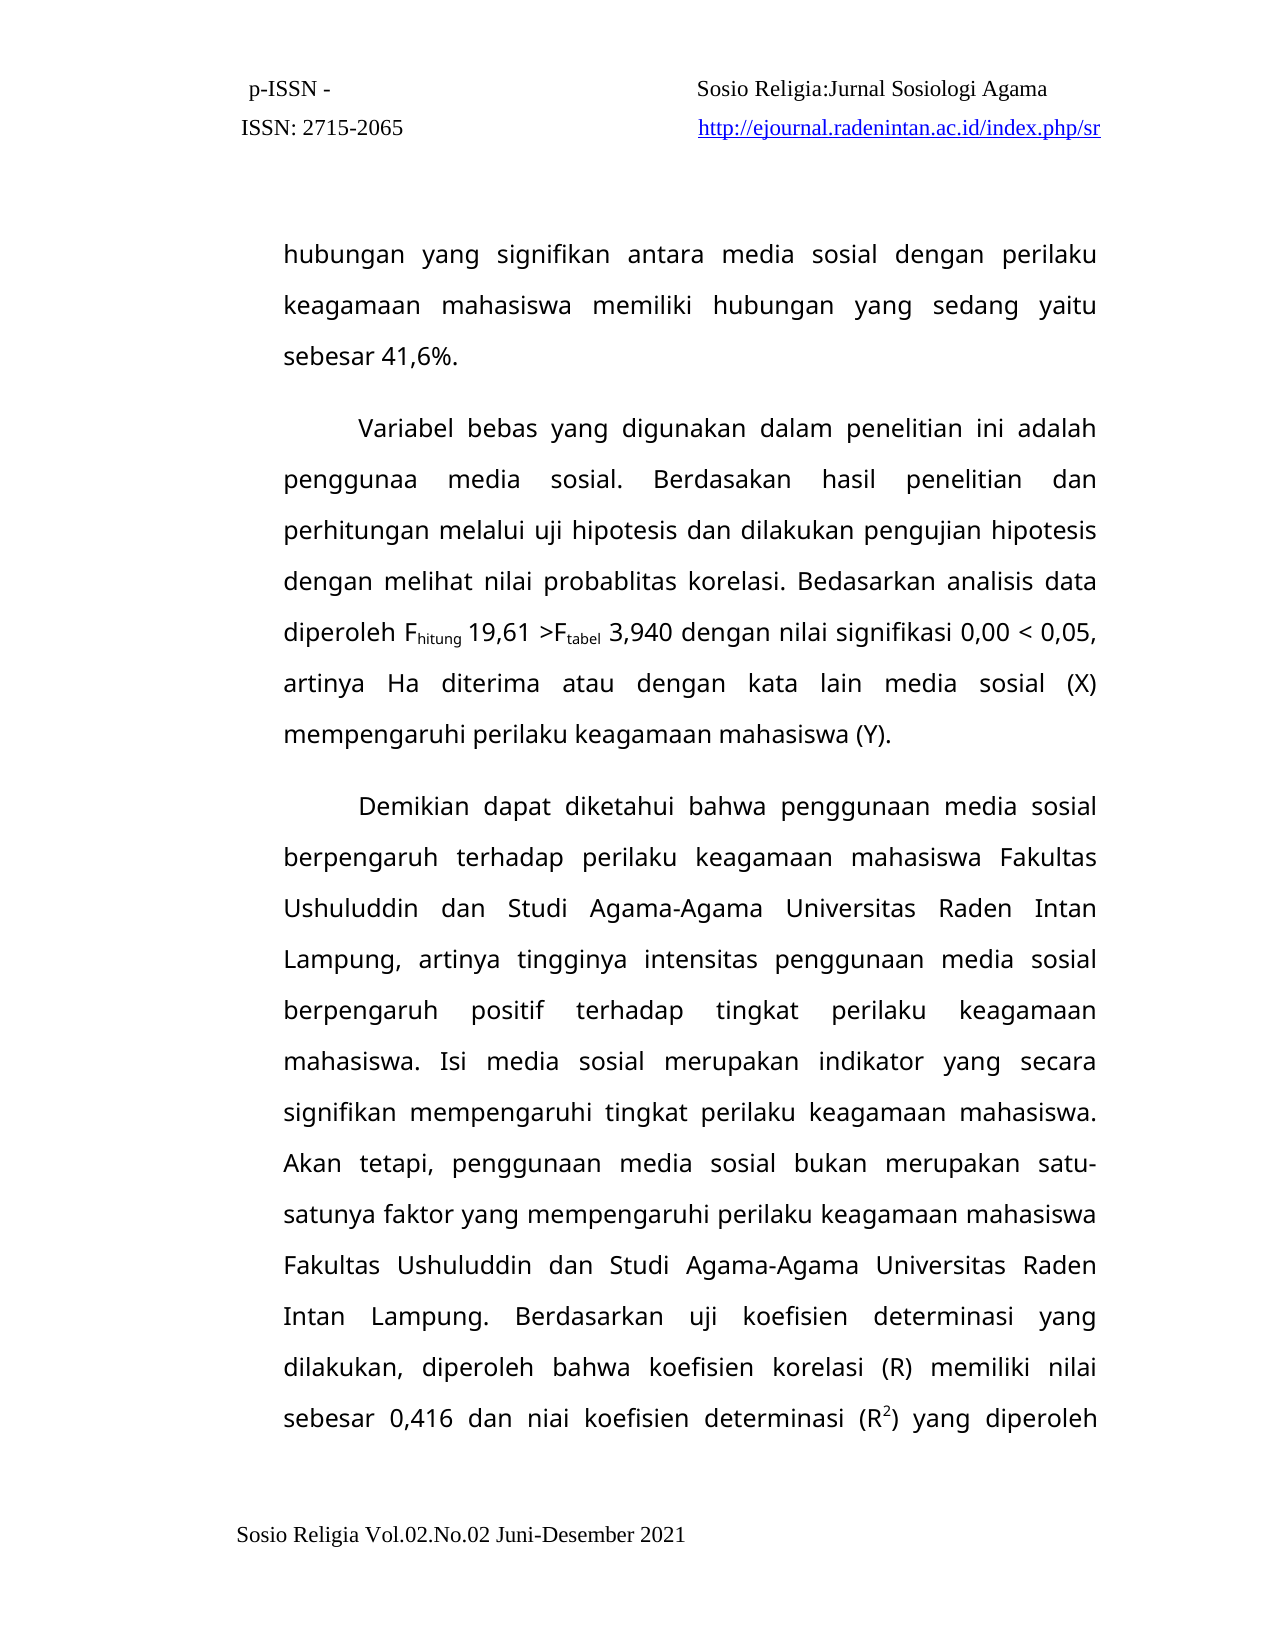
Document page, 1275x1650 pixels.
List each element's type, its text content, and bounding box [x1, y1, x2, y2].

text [283, 788, 1098, 1435]
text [283, 236, 1098, 372]
text Variabel bebas yang digunakan dalam penelitian ini adalah penggunaa media sosial. Berdasakan hasil penelitian dan perhitungan melalui uji hipotesis dan dilakukan pengujian hipotesis dengan melihat nilai probablitas korelasi. Bedasarkan analisis data diperoleh Fhitung 19,61 >Ftabel 3,940 dengan nilai signifikasi 0,00 < 0,05, artinya Ha diterima atau dengan kata lain media sosial (X) mempengaruhi perilaku keagamaan mahasiswa (Y). [283, 410, 1098, 751]
